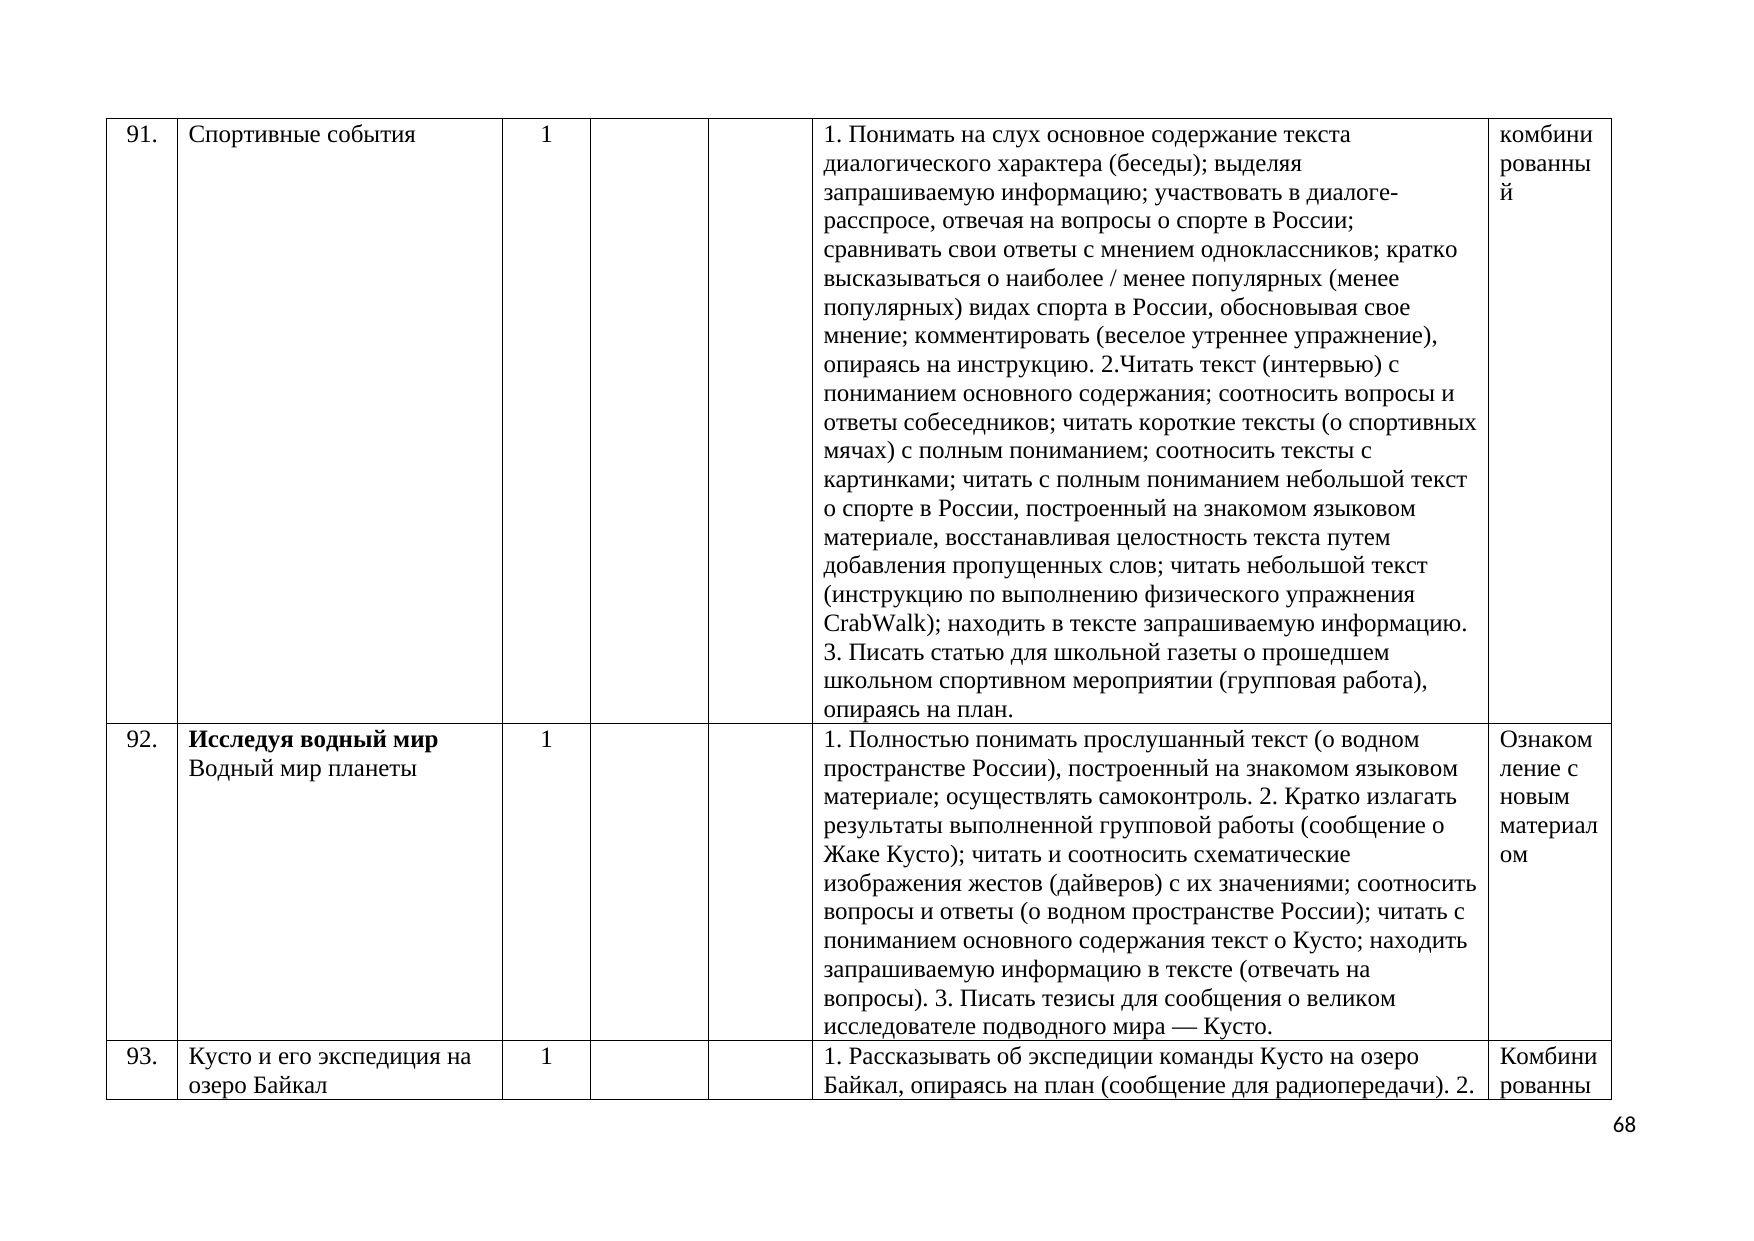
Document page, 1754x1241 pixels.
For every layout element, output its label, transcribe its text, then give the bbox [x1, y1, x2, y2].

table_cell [813, 1041, 1488, 1099]
table_cell Ознакомление с новым материалом [1489, 724, 1611, 1040]
table_cell [709, 1041, 812, 1099]
table_cell Спортивные события [178, 119, 502, 723]
table_cell 1 [503, 119, 590, 723]
table_cell [591, 724, 708, 1040]
table_cell Исследуя водный мир Водный мир планеты [178, 724, 502, 1040]
table_cell [591, 1041, 708, 1099]
table_cell комбинированный [1489, 119, 1611, 723]
table_cell [709, 724, 812, 1040]
table_cell 1 [503, 1041, 590, 1099]
table_cell [709, 119, 812, 723]
table_cell 91. [107, 119, 177, 723]
table_cell 1. Полностью понимать прослушанный текст (о водном пространстве России), построенный на знакомом языковом материале; осуществлять самоконтроль. 2. Кратко излагать результаты выполненной групповой работы (сообщение о Жаке Кусто); читать и соотносить схематические изображения жестов (дайверов) с их значениями; соотносить вопросы и ответы (о водном пространстве России); читать с пониманием основного содержания текст о Кусто; находить запрашиваемую информацию в тексте (отвечать на вопросы). 3. Писать тезисы для сообщения о великом исследователе подводного мира — Кусто. [813, 724, 1488, 1040]
table_cell 1 [503, 724, 590, 1040]
table_cell 92. [107, 724, 177, 1040]
table_cell [591, 119, 708, 723]
table_cell Комбинированный [1489, 1041, 1611, 1099]
table_cell 1. Понимать на слух основное содержание текста диалогического характера (беседы); выделяя запрашиваемую информацию; участвовать в диалоге-расспросе, отвечая на вопросы о спорте в России; сравнивать свои ответы с мнением одноклассников; кратко высказываться о наиболее / менее популярных (менее популярных) видах спорта в России, обосновывая свое мнение; комментировать (веселое утреннее упражнение), опираясь на инструкцию. 2.Читать текст (интервью) с пониманием основного содержания; соотносить вопросы и ответы собеседников; читать короткие тексты (о спортивных мячах) с полным пониманием; соотносить тексты с картинками; читать с полным пониманием небольшой текст о спорте в России, построенный на знакомом языковом материале, восстанавливая целостность текста путем добавления пропущенных слов; читать небольшой текст (инструкцию по выполнению физического упражнения CrabWalk); находить в тексте запрашиваемую информацию. 3. Писать статью для школьной газеты о прошедшем школьном спортивном мероприятии (групповая работа), опираясь на план. [813, 119, 1488, 723]
table_cell 93. [107, 1041, 177, 1099]
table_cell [178, 1041, 502, 1099]
